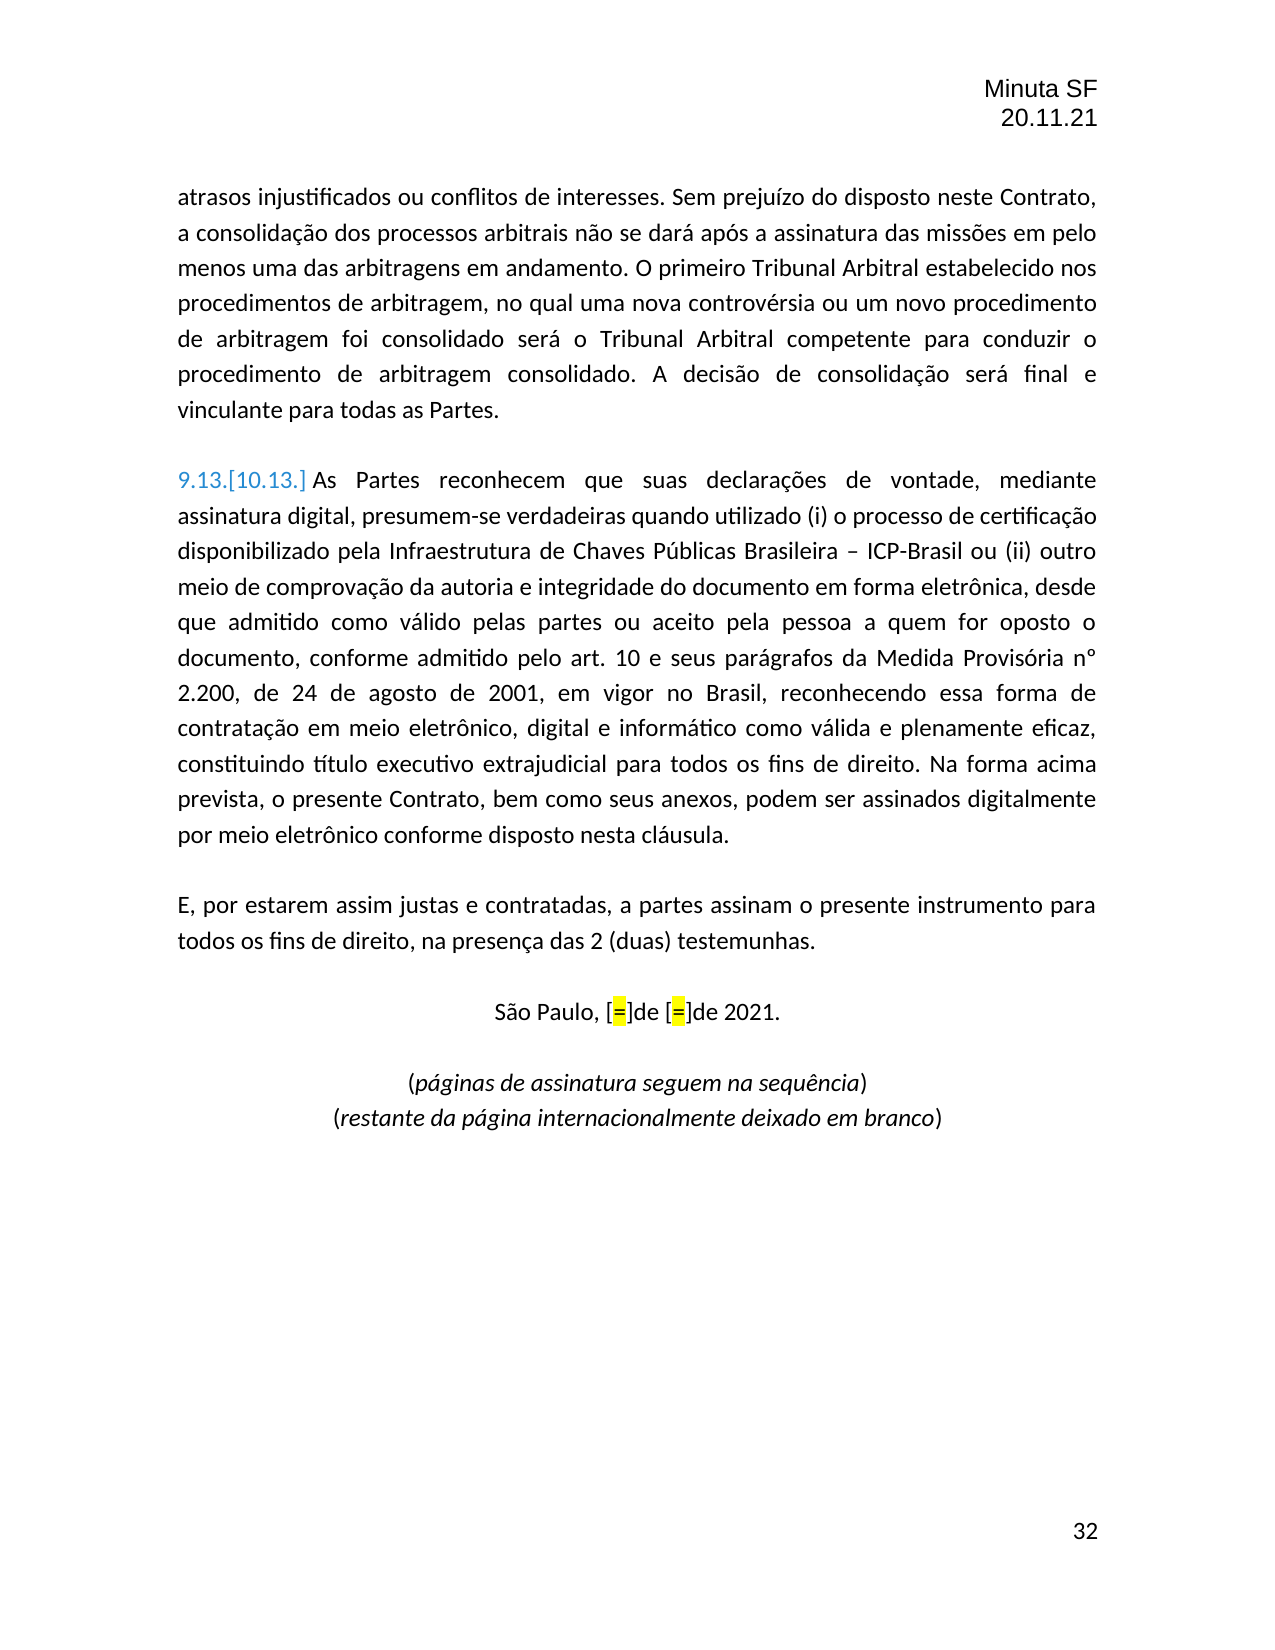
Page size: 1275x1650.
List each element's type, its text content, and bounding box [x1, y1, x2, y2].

text (páginas de assinatura seguem na sequência) [177, 1063, 1098, 1098]
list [177, 177, 1098, 425]
list As Partes reconhecem que suas declarações de vontade, mediante assinatura digital, presumem-se verdadeiras quando utilizado (i) o processo de certificação disponibilizado pela Infraestrutura de Chaves Públicas Brasileira – ICP-Brasil ou (ii) outro meio de comprovação da autoria e integridade do documento em forma eletrônica, desde que admitido como válido pelas partes ou aceito pela pessoa a quem for oposto o documento, conforme admitido pelo art. 10 e seus parágrafos da Medida Provisória nº 2.200, de 24 de agosto de 2001, em vigor no Brasil, reconhecendo essa forma de contratação em meio eletrônico, digital e informático como válida e plenamente eficaz, constituindo título executivo extrajudicial para todos os fins de direito. Na forma acima prevista, o presente Contrato, bem como seus anexos, podem ser assinados digitalmente por meio eletrônico conforme disposto nesta cláusula. [177, 461, 1098, 850]
text (restante da página internacionalmente deixado em branco) [177, 1098, 1098, 1133]
text São Paulo, [=]de [=]de 2021. [177, 992, 1098, 1027]
text E, por estarem assim justas e contratadas, a partes assinam o presente instrumento para todos os fins de direito, na presença das 2 (duas) testemunhas. [177, 886, 1098, 956]
